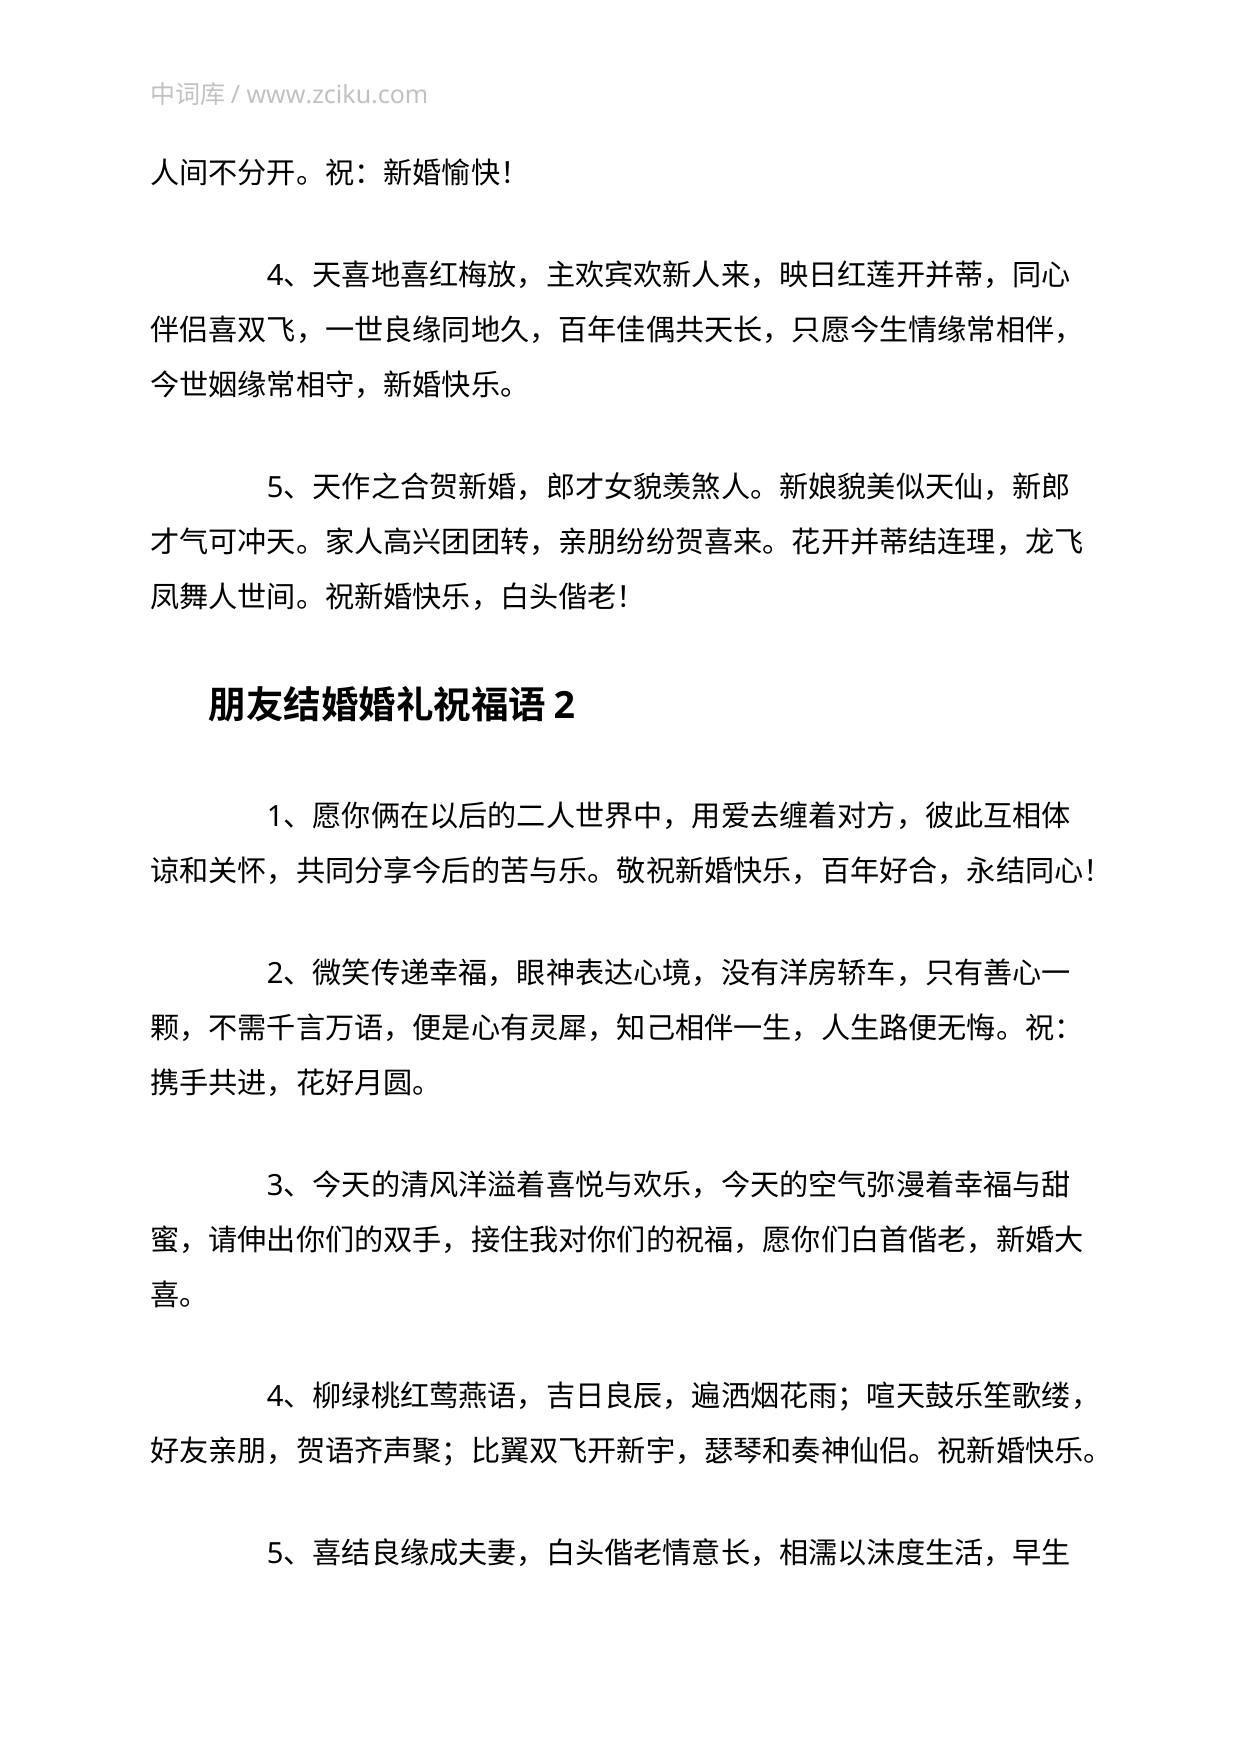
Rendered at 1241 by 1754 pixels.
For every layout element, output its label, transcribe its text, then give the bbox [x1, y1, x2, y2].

text 4、柳绿桃红莺燕语，吉日良辰，遍洒烟花雨；喧天鼓乐笙歌缕，好友亲朋，贺语齐声聚；比翼双飞开新宇，瑟琴和奏神仙侣。祝新婚快乐。 [150, 1373, 1090, 1470]
text 朋友结婚婚礼祝福语2 [150, 675, 1090, 729]
text 1、愿你俩在以后的二人世界中，用爱去缠着对方，彼此互相体谅和关怀，共同分享今后的苦与乐。敬祝新婚快乐，百年好合，永结同心！ [150, 793, 1090, 890]
text 5、天作之合贺新婚，郎才女貌羡煞人。新娘貌美似天仙，新郎才气可冲天。家人高兴团团转，亲朋纷纷贺喜来。花开并蒂结连理，龙飞凤舞人世间。祝新婚快乐，白头偕老！ [150, 463, 1090, 616]
text 4、天喜地喜红梅放，主欢宾欢新人来，映日红莲开并蒂，同心伴侣喜双飞，一世良缘同地久，百年佳偶共天长，只愿今生情缘常相伴，今世姻缘常相守，新婚快乐。 [150, 252, 1090, 404]
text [150, 150, 1090, 192]
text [150, 1529, 1090, 1572]
text 2、微笑传递幸福，眼神表达心境，没有洋房轿车，只有善心一颗，不需千言万语，便是心有灵犀，知己相伴一生，人生路便无悔。祝：携手共进，花好月圆。 [150, 949, 1090, 1102]
text 3、今天的清风洋溢着喜悦与欢乐，今天的空气弥漫着幸福与甜蜜，请伸出你们的双手，接住我对你们的祝福，愿你们白首偕老，新婚大喜。 [150, 1161, 1090, 1313]
